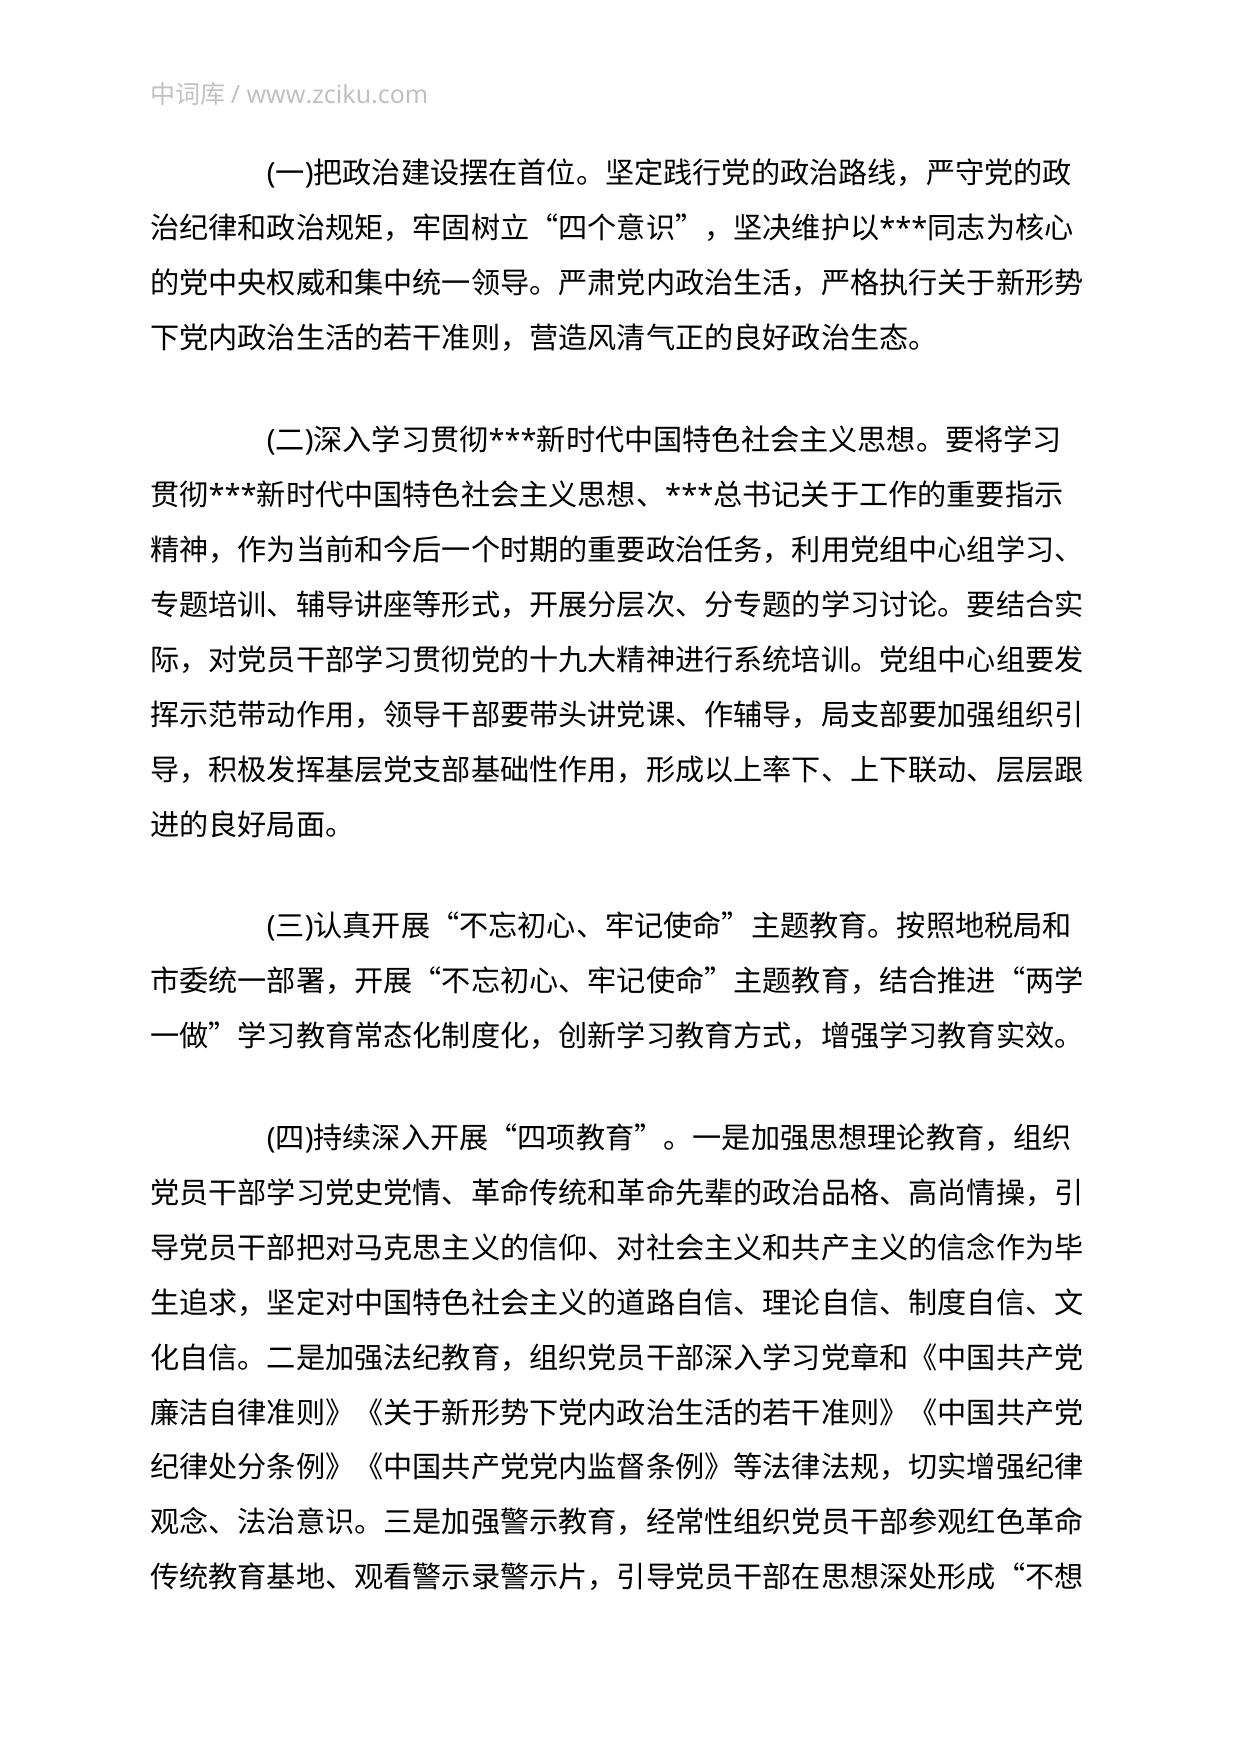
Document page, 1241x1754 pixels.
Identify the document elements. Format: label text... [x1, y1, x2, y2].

text (二)深入学习贯彻***新时代中国特色社会主义思想。要将学习贯彻***新时代中国特色社会主义思想、***总书记关于工作的重要指示精神，作为当前和今后一个时期的重要政治任务，利用党组中心组学习、专题培训、辅导讲座等形式，开展分层次、分专题的学习讨论。要结合实际，对党员干部学习贯彻党的十九大精神进行系统培训。党组中心组要发挥示范带动作用，领导干部要带头讲党课、作辅导，局支部要加强组织引导，积极发挥基层党支部基础性作用，形成以上率下、上下联动、层层跟进的良好局面。 [150, 417, 1090, 843]
text (三)认真开展“不忘初心、牢记使命”主题教育。按照地税局和市委统一部署，开展“不忘初心、牢记使命”主题教育，结合推进“两学一做”学习教育常态化制度化，创新学习教育方式，增强学习教育实效。 [150, 903, 1090, 1055]
text (一)把政治建设摆在首位。坚定践行党的政治路线，严守党的政治纪律和政治规矩，牢固树立“四个意识”，坚决维护以***同志为核心的党中央权威和集中统一领导。严肃党内政治生活，严格执行关于新形势下党内政治生活的若干准则，营造风清气正的良好政治生态。 [150, 150, 1090, 357]
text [150, 1114, 1090, 1596]
